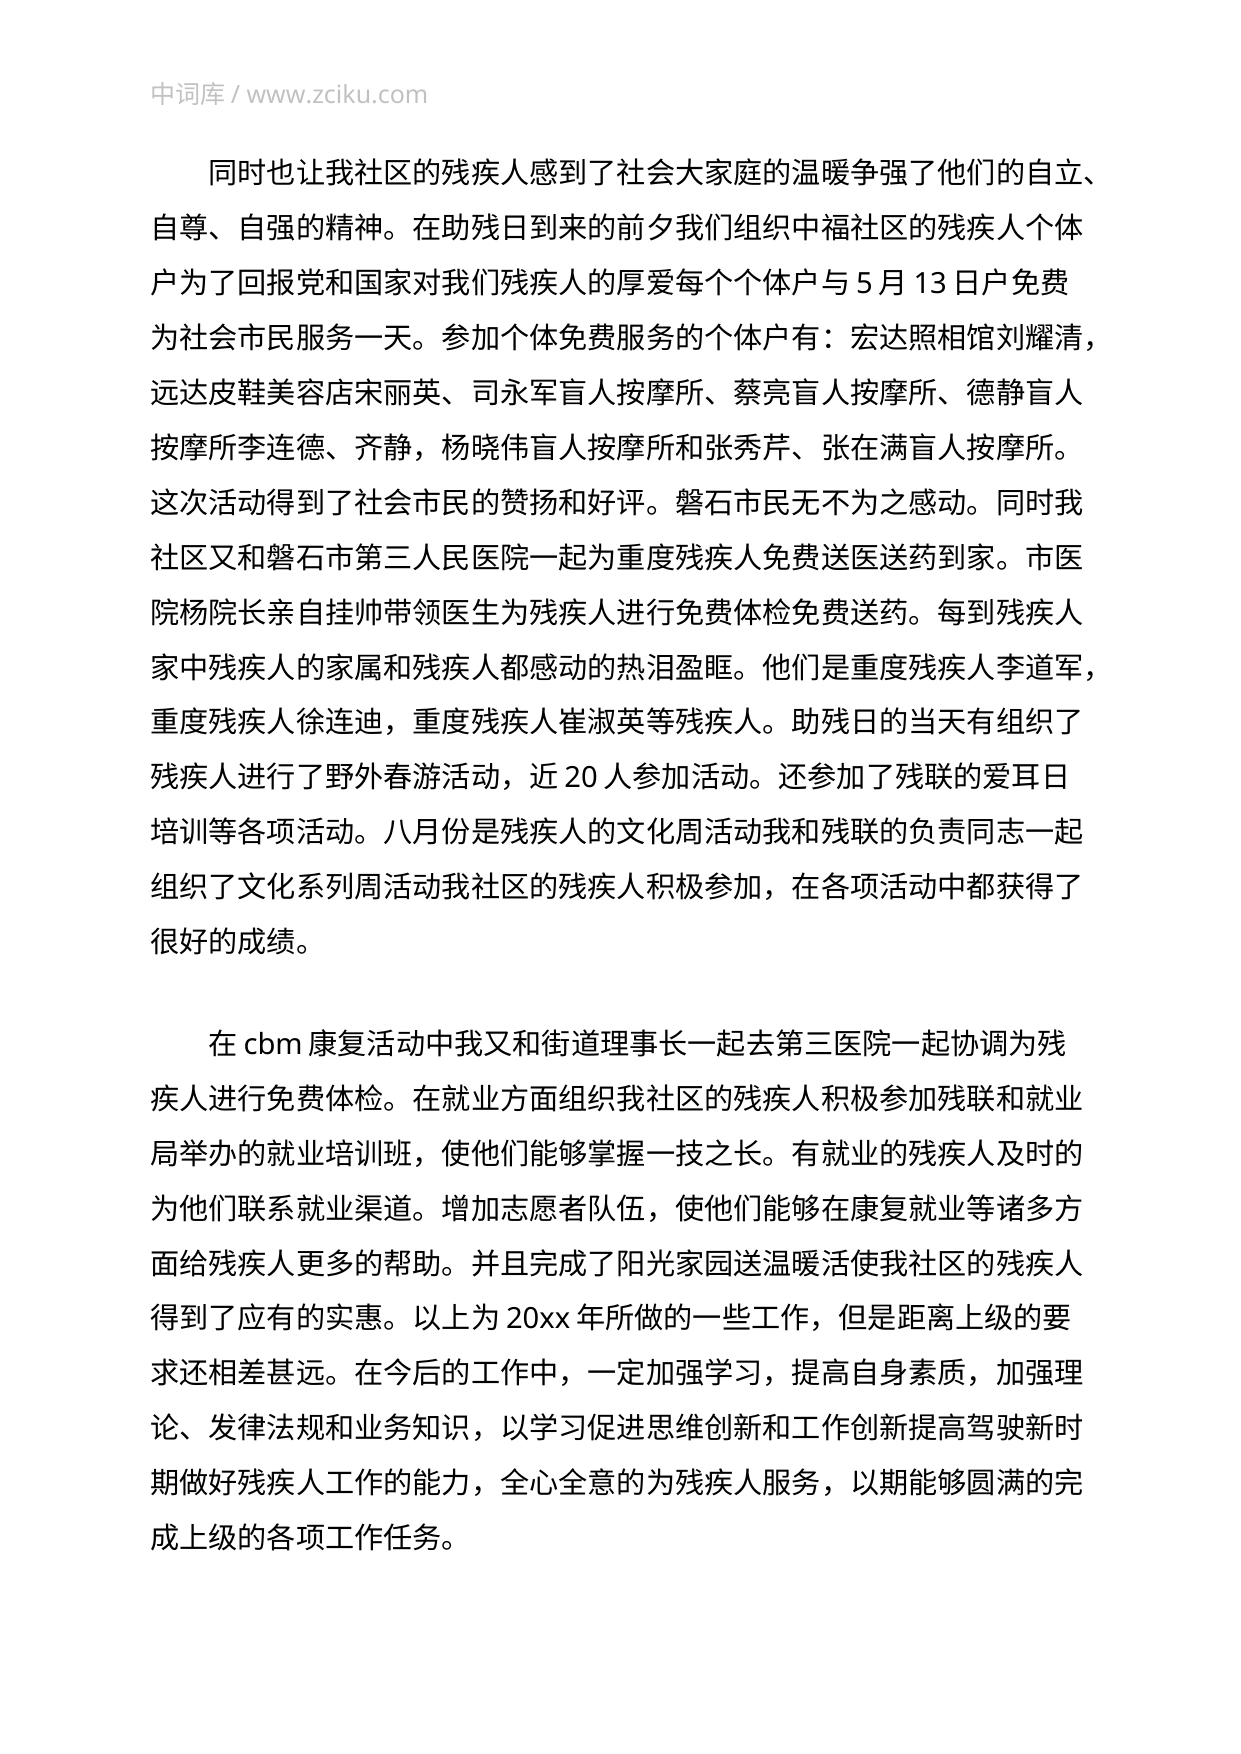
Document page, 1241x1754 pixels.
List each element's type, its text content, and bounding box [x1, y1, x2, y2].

text 在cbm康复活动中我又和街道理事长一起去第三医院一起协调为残疾人进行免费体检。在就业方面组织我社区的残疾人积极参加残联和就业局举办的就业培训班，使他们能够掌握一技之长。有就业的残疾人及时的为他们联系就业渠道。增加志愿者队伍，使他们能够在康复就业等诸多方面给残疾人更多的帮助。并且完成了阳光家园送温暖活使我社区的残疾人得到了应有的实惠。以上为20xx年所做的一些工作，但是距离上级的要求还相差甚远。在今后的工作中，一定加强学习，提高自身素质，加强理论、发律法规和业务知识，以学习促进思维创新和工作创新提高驾驶新时期做好残疾人工作的能力，全心全意的为残疾人服务，以期能够圆满的完成上级的各项工作任务。 [150, 1021, 1090, 1557]
text 同时也让我社区的残疾人感到了社会大家庭的温暖争强了他们的自立、自尊、自强的精神。在助残日到来的前夕我们组织中福社区的残疾人个体户为了回报党和国家对我们残疾人的厚爱每个个体户与5月13日户免费为社会市民服务一天。参加个体免费服务的个体户有：宏达照相馆刘耀清，远达皮鞋美容店宋丽英、司永军盲人按摩所、蔡亮盲人按摩所、德静盲人按摩所李连德、齐静，杨晓伟盲人按摩所和张秀芹、张在满盲人按摩所。这次活动得到了社会市民的赞扬和好评。磐石市民无不为之感动。同时我社区又和磐石市第三人民医院一起为重度残疾人免费送医送药到家。市医院杨院长亲自挂帅带领医生为残疾人进行免费体检免费送药。每到残疾人家中残疾人的家属和残疾人都感动的热泪盈眶。他们是重度残疾人李道军，重度残疾人徐连迪，重度残疾人崔淑英等残疾人。助残日的当天有组织了残疾人进行了野外春游活动，近20人参加活动。还参加了残联的爱耳日培训等各项活动。八月份是残疾人的文化周活动我和残联的负责同志一起组织了文化系列周活动我社区的残疾人积极参加，在各项活动中都获得了很好的成绩。 [150, 150, 1090, 961]
